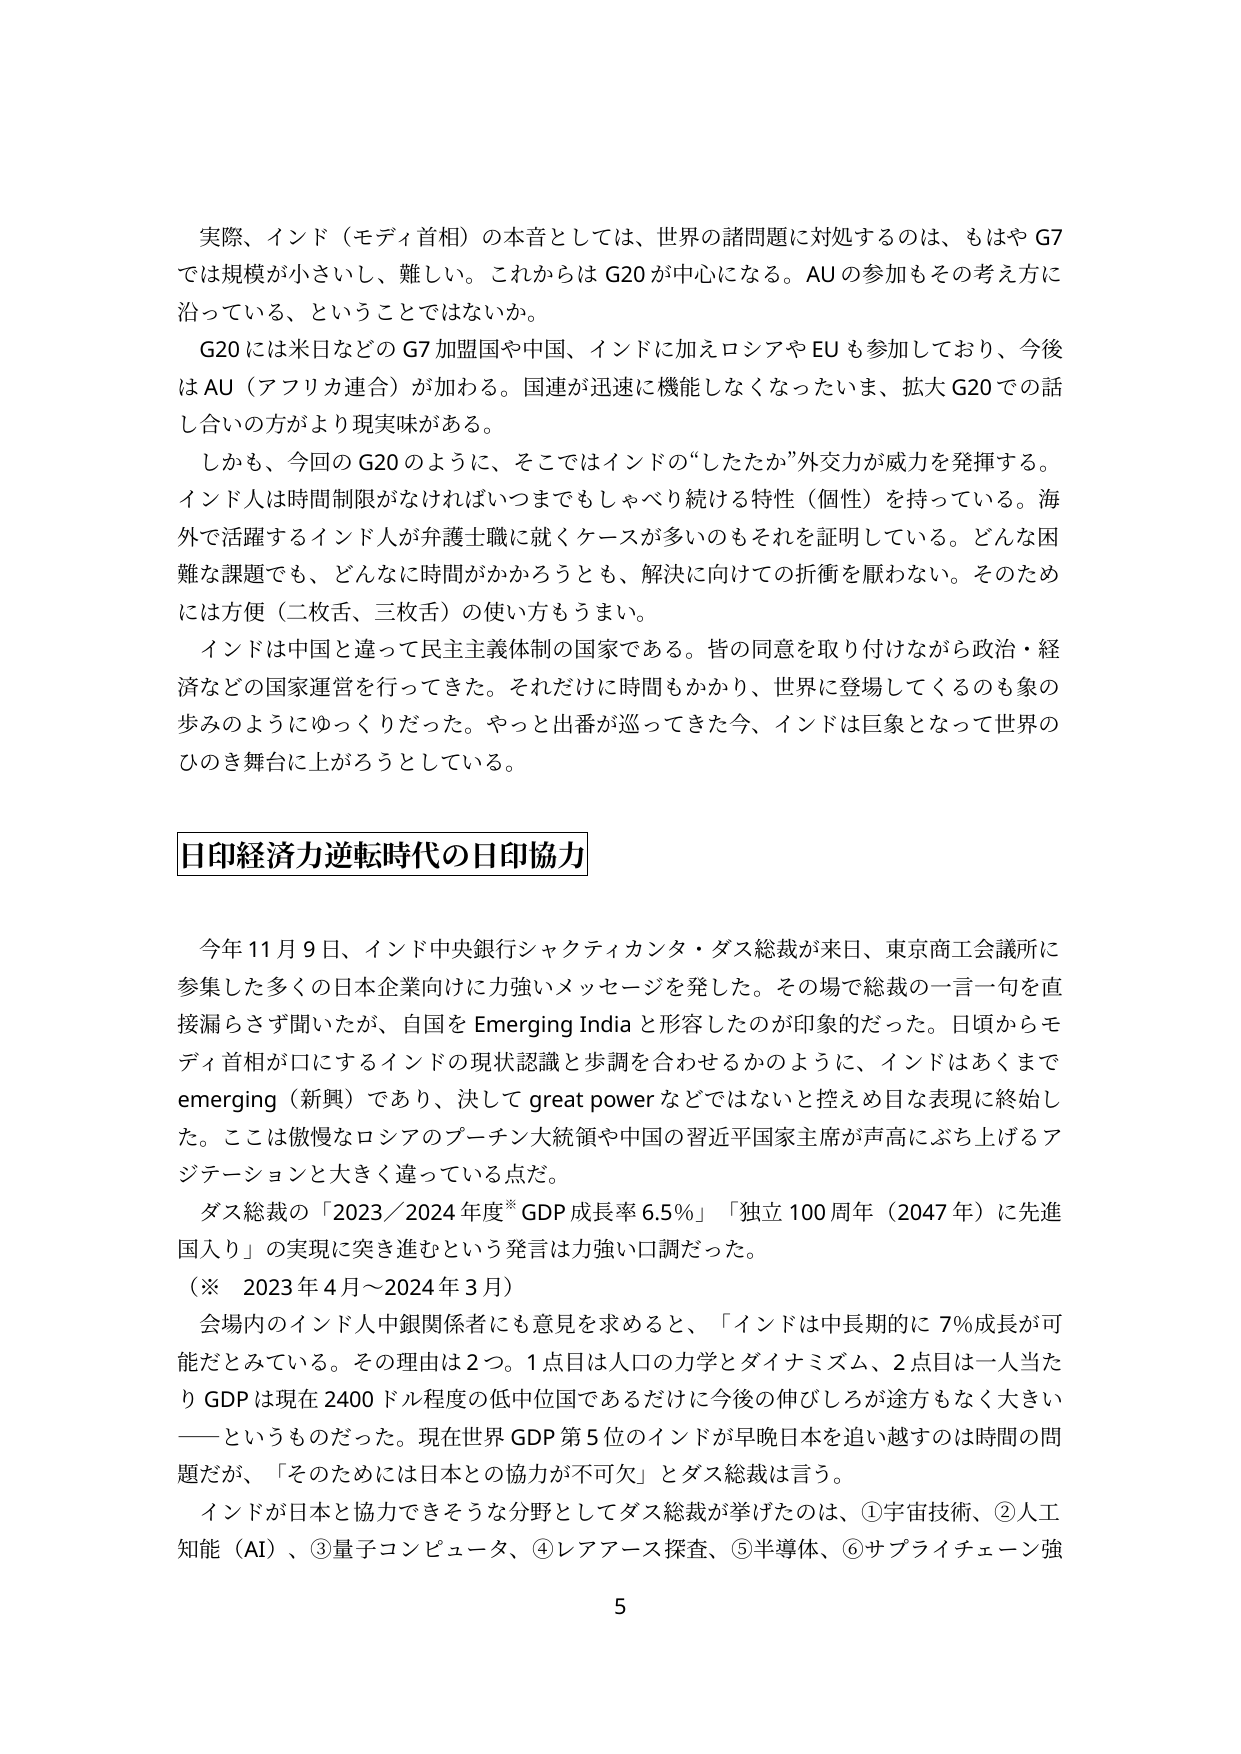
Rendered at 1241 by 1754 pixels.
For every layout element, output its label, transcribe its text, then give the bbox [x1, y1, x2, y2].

text （※ 2023年4月～2024年3月） [177, 1267, 1063, 1304]
text G20には米日などのG7加盟国や中国、インドに加えロシアやEUも参加しており、今後はAU（アフリカ連合）が加わる。国連が迅速に機能しなくなったいま、拡大G20での話し合いの方がより現実味がある。 [177, 329, 1063, 442]
text 今年11月9日、インド中央銀行シャクティカンタ・ダス総裁が来日、東京商工会議所に参集した多くの日本企業向けに力強いメッセージを発した。その場で総裁の一言一句を直接漏らさず聞いたが、自国をEmerging Indiaと形容したのが印象的だった。日頃からモディ首相が口にするインドの現状認識と歩調を合わせるかのように、インドはあくまでemerging（新興）であり、決してgreat powerなどではないと控えめ目な表現に終始した。ここは傲慢なロシアのプーチン大統領や中国の習近平国家主席が声高にぶち上げるアジテーションと大きく違っている点だ。 [177, 929, 1063, 1192]
text 実際、インド（モディ首相）の本音としては、世界の諸問題に対処するのは、もはやG7では規模が小さいし、難しい。これからはG20が中心になる。AUの参加もその考え方に沿っている、ということではないか。 [177, 217, 1063, 329]
text ダス総裁の「2023／2024年度※ GDP成長率6.5％」「独立100周年（2047年）に先進国入り」の実現に突き進むという発言は力強い口調だった。 [177, 1192, 1063, 1267]
text しかも、今回のG20のように、そこではインドの“したたか”外交力が威力を発揮する。インド人は時間制限がなければいつまでもしゃべり続ける特性（個性）を持っている。海外で活躍するインド人が弁護士職に就くケースが多いのもそれを証明している。どんな困難な課題でも、どんなに時間がかかろうとも、解決に向けての折衝を厭わない。そのためには方便（二枚舌、三枚舌）の使い方もうまい。 [177, 442, 1063, 629]
text 日印経済力逆転時代の日印協力 [177, 817, 1063, 892]
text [177, 1492, 1063, 1567]
text インドは中国と違って民主主義体制の国家である。皆の同意を取り付けながら政治・経済などの国家運営を行ってきた。それだけに時間もかかり、世界に登場してくるのも象の歩みのようにゆっくりだった。やっと出番が巡ってきた今、インドは巨象となって世界のひのき舞台に上がろうとしている。 [177, 629, 1063, 779]
text 会場内のインド人中銀関係者にも意見を求めると、「インドは中長期的に7％成長が可能だとみている。その理由は2つ。1点目は人口の力学とダイナミズム、2点目は一人当たりGDPは現在2400ドル程度の低中位国であるだけに今後の伸びしろが途方もなく大きい――というものだった。現在世界GDP第5位のインドが早晩日本を追い越すのは時間の問題だが、「そのためには日本との協力が不可欠」とダス総裁は言う。 [177, 1304, 1063, 1492]
